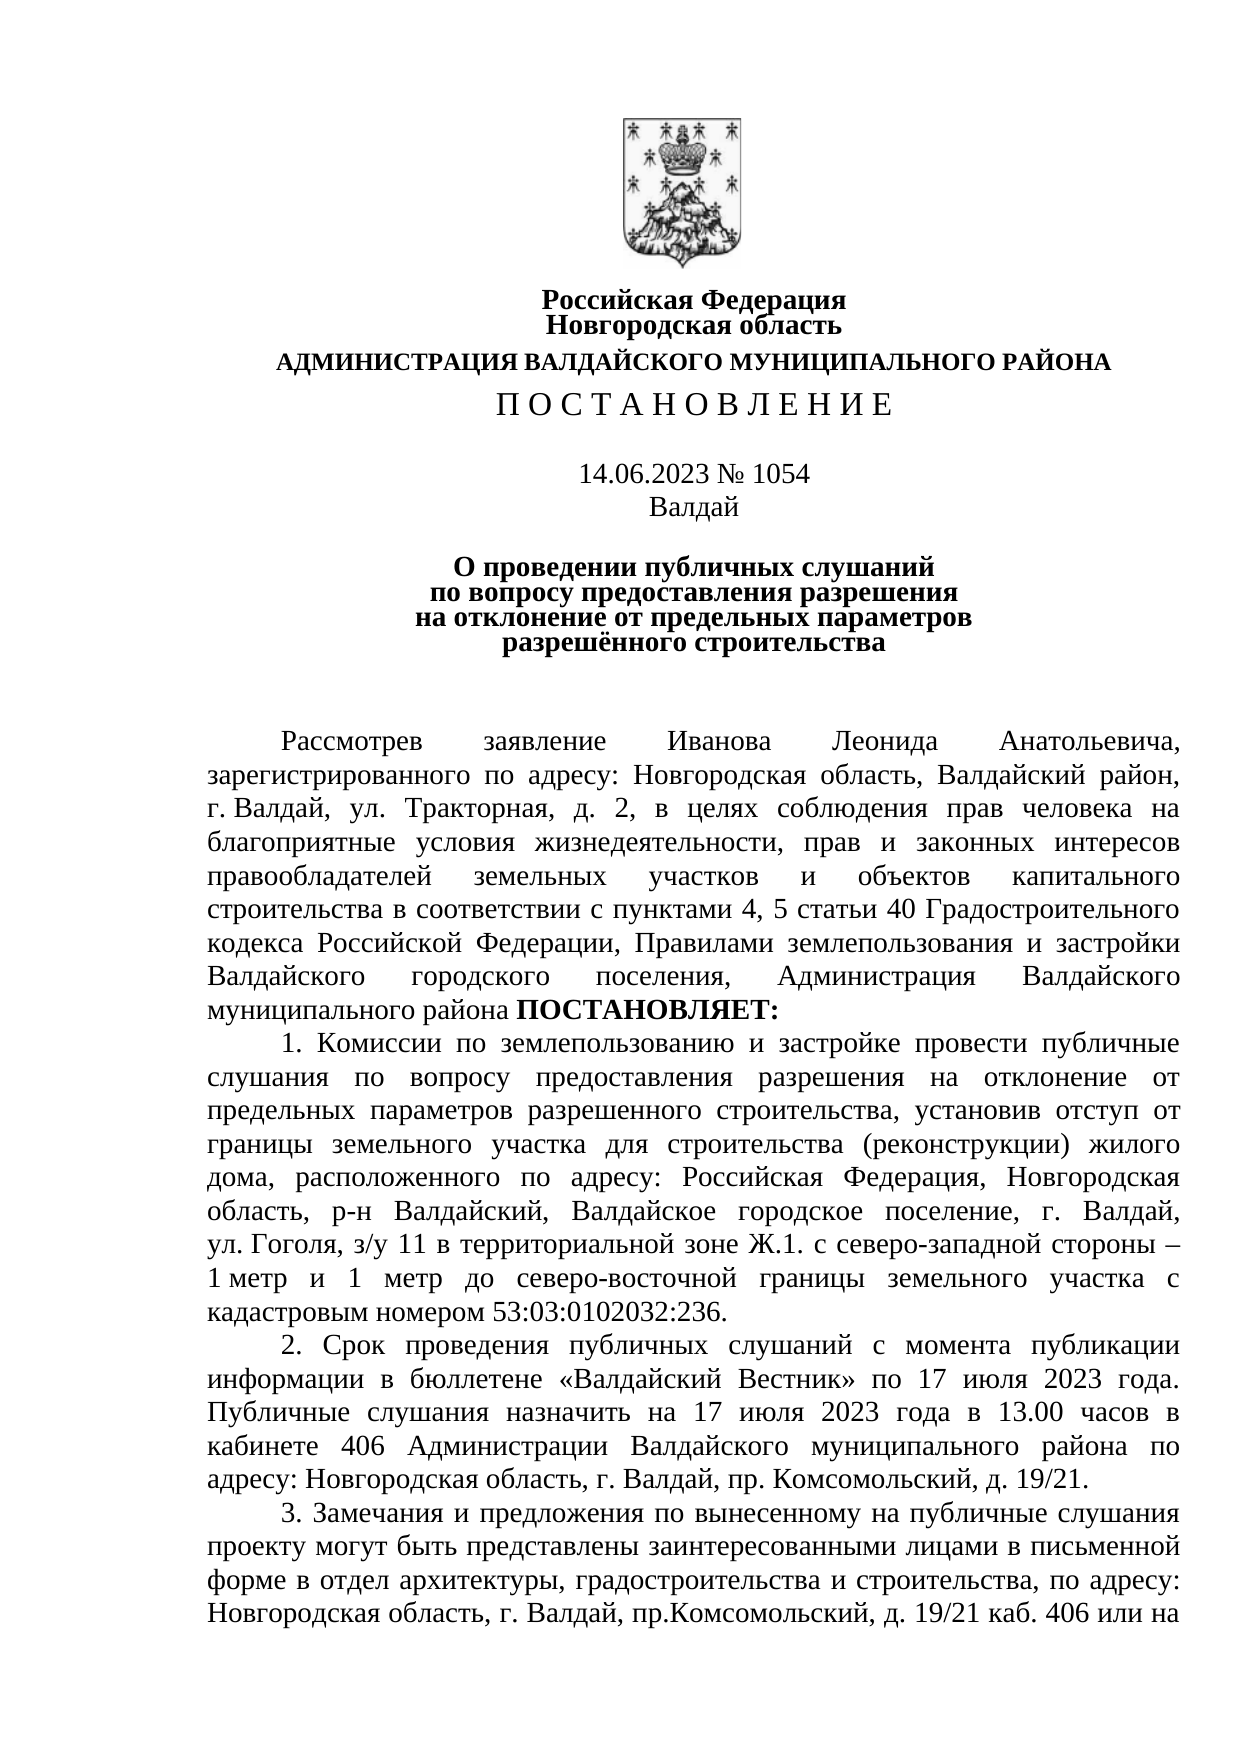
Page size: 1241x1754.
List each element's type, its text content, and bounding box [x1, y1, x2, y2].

text 14.06.2023 № 1054 [207, 456, 1181, 489]
text разрешённого строительства [207, 631, 1181, 656]
text Рассмотрев заявление Иванова Леонида Анатольевича, зарегистрированного по адресу: Новгородская область, Валдайский район, г. Валдай, ул. Тракторная, д. 2, в целях соблюдения прав человека на благоприятные условия жизнедеятельности, прав и законных интересов правообладателей земельных участков и объектов капитального строительства в соответствии с пунктами 4, 5 статьи 40 Градостроительного кодекса Российской Федерации, Правилами землепользования и застройки Валдайского городского поселения, Администрация Валдайского муниципального района ПОСТАНОВЛЯЕТ: [207, 723, 1181, 1025]
text по вопросу предоставления разрешения [207, 581, 1181, 606]
text О проведении публичных слушаний [207, 556, 1181, 581]
text на отклонение от предельных параметров [207, 606, 1181, 631]
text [207, 1495, 1181, 1629]
text 2. Срок проведения публичных слушаний с момента публикации информации в бюллетене «Валдайский Вестник» по 17 июля 2023 года. Публичные слушания назначить на 17 июля 2023 года в 13.00 часов в кабинете 406 Администрации Валдайского муниципального района по адресу: Новгородская область, г. Валдай, пр. Комсомольский, д. 19/21. [207, 1327, 1181, 1495]
subtitle П О С Т А Н О В Л Е Н И Е [207, 384, 1181, 423]
subtitle АДМИНИСТРАЦИЯ ВАЛДАЙСКОГО МУНИЦИПАЛЬНОГО РАЙОНА [207, 347, 1181, 376]
text Российская Федерация [207, 118, 1181, 314]
text Валдай [207, 489, 1181, 523]
subtitle Новгородская область [207, 314, 1181, 339]
text 1. Комиссии по землепользованию и застройке провести публичные слушания по вопросу предоставления разрешения на отклонение от предельных параметров разрешенного строительства, установив отступ от границы земельного участка для строительства (реконструкции) жилого дома, расположенного по адресу: Российская Федерация, Новгородская область, р-н Валдайский, Валдайское городское поселение, г. Валдай, ул. Гоголя, з/у 11 в территориальной зоне Ж.1. с северо-западной стороны – 1 метр и 1 метр до северо-восточной границы земельного участка с кадастровым номером 53:03:0102032:236. [207, 1025, 1181, 1327]
